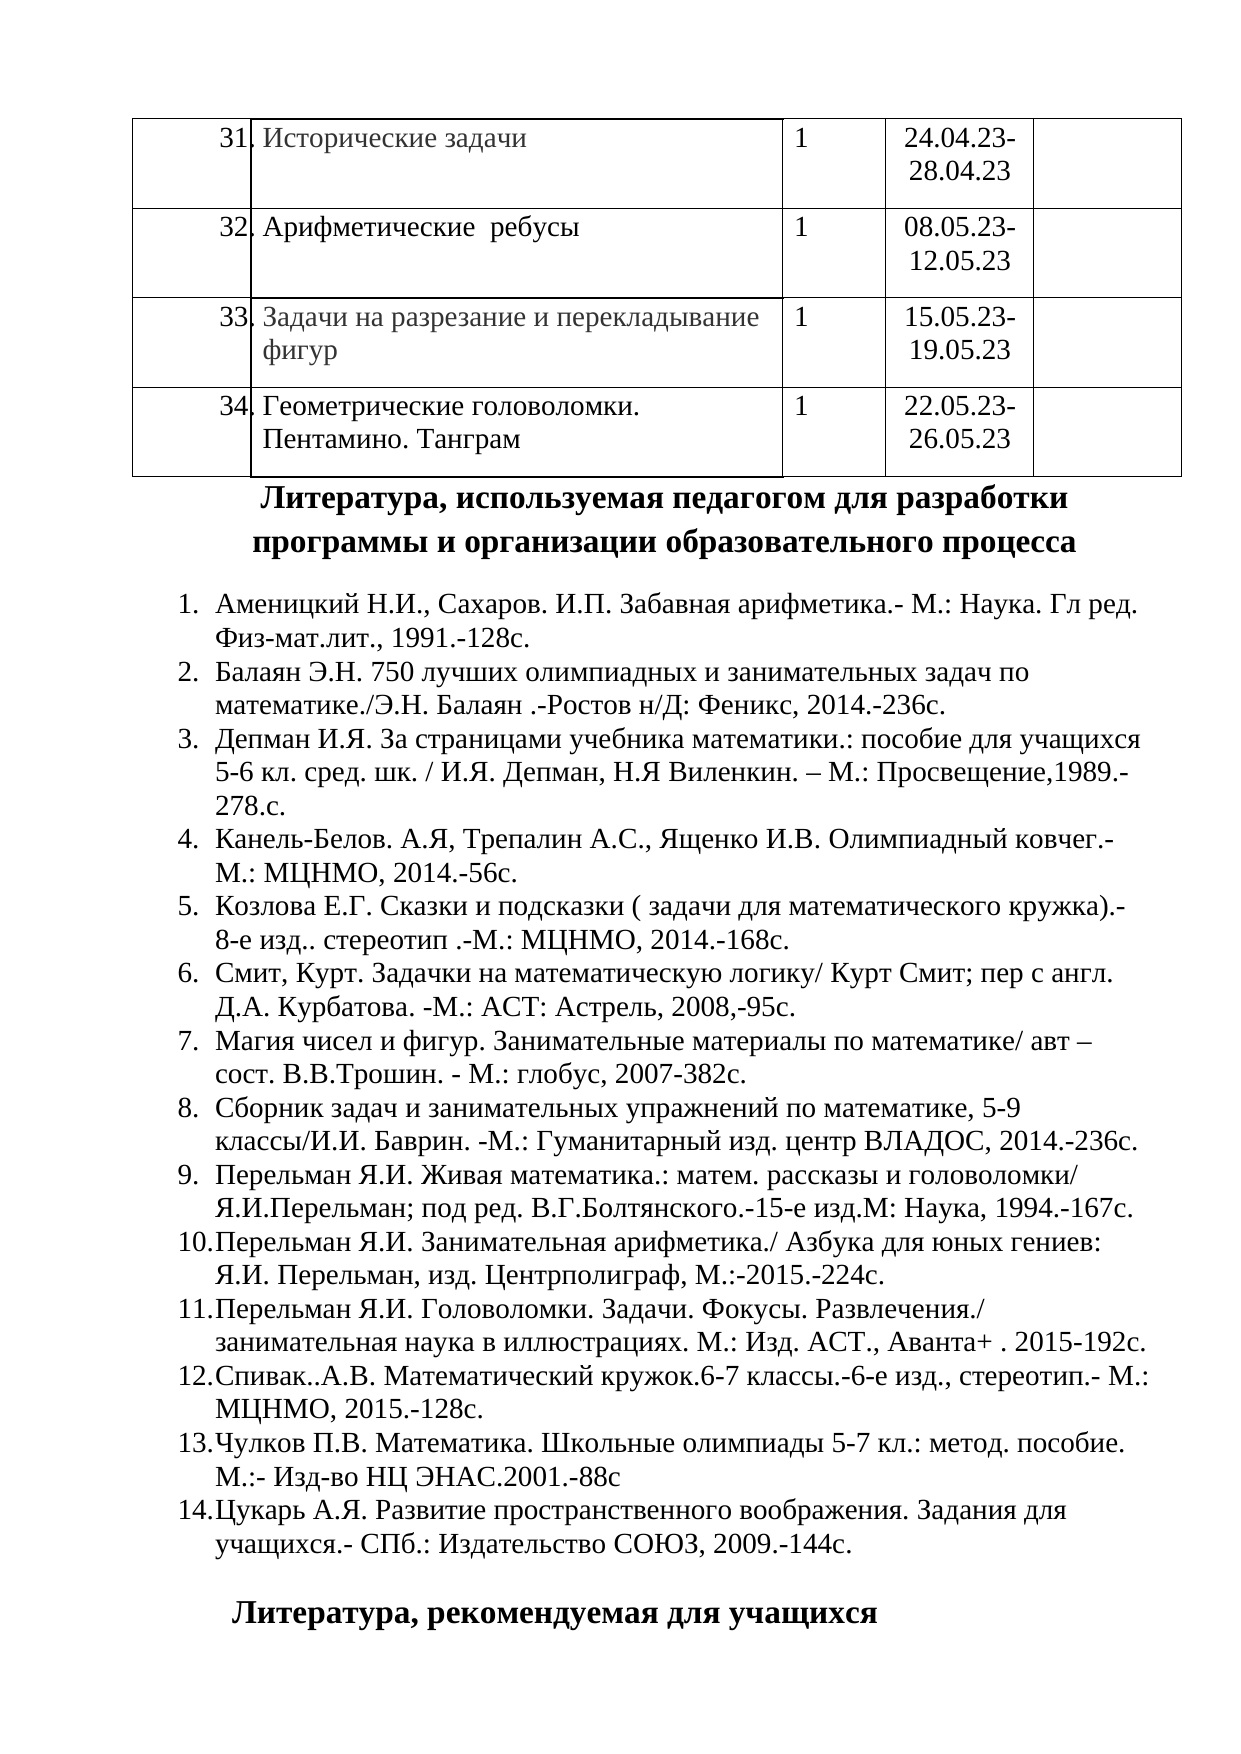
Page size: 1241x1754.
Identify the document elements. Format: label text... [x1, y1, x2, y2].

table_cell 1 [783, 388, 885, 476]
table_cell 1 [783, 119, 885, 208]
table_cell [1034, 209, 1181, 297]
table_cell 08.05.23-12.05.23 [886, 209, 1033, 297]
table_cell Задачи на разрезание и перекладывание фигур [252, 299, 782, 387]
table_cell [133, 388, 250, 476]
list Перельман Я.И. Головоломки. Задачи. Фокусы. Развлечения./ занимательная наука в иллюстрациях. М.: Изд. АСТ., Аванта+ . 2015-192с. [177, 1291, 1152, 1358]
list Сборник задач и занимательных упражнений по математике, 5-9 классы/И.И. Баврин. -М.: Гуманитарный изд. центр ВЛАДОС, 2014.-236с. [177, 1090, 1152, 1157]
table_cell 1 [783, 209, 885, 297]
list Магия чисел и фигур. Занимательные материалы по математике/ авт –сост. В.В.Трошин. - М.: глобус, 2007-382с. [177, 1023, 1152, 1090]
table_cell [1034, 119, 1181, 208]
table_cell Исторические задачи [252, 120, 782, 208]
list Козлова Е.Г. Сказки и подсказки ( задачи для математического кружка).- 8-е изд.. стереотип .-М.: МЦНМО, 2014.-168с. [177, 888, 1152, 956]
table_cell [133, 119, 250, 208]
text Литература, рекомендуемая для учащихся [232, 1593, 1152, 1631]
table_cell [133, 209, 250, 297]
list Цукарь А.Я. Развитие пространственного воображения. Задания для учащихся.- СПб.: Издательство СОЮЗ, 2009.-144с. [177, 1492, 1152, 1559]
text Литература, используемая педагогом для разработки программы и организации образовательного процесса [177, 478, 1152, 560]
table_cell Геометрические головоломки. Пентамино. Танграм [252, 388, 782, 476]
list Балаян Э.Н. 750 лучших олимпиадных и занимательных задач по математике./Э.Н. Балаян .-Ростов н/Д: Феникс, 2014.-236с. [177, 654, 1152, 721]
list Смит, Курт. Задачки на математическую логику/ Курт Смит; пер с англ. Д.А. Курбатова. -М.: АСТ: Астрель, 2008,-95с. [177, 956, 1152, 1023]
table_cell 24.04.23-28.04.23 [886, 119, 1033, 208]
table_cell 15.05.23-19.05.23 [886, 298, 1033, 387]
list Депман И.Я. За страницами учебника математики.: пособие для учащихся 5-6 кл. сред. шк. / И.Я. Депман, Н.Я Виленкин. – М.: Просвещение,1989.-278.с. [177, 721, 1152, 821]
list Перельман Я.И. Занимательная арифметика./ Азбука для юных гениев: Я.И. Перельман, изд. Центрполиграф, М.:-2015.-224с. [177, 1224, 1152, 1291]
list Канель-Белов. А.Я, Трепалин А.С., Ященко И.В. Олимпиадный ковчег.-М.: МЦНМО, 2014.-56с. [177, 821, 1152, 888]
table_cell 1 [783, 298, 885, 387]
table_cell Арифметические ребусы [252, 209, 782, 297]
list Спивак..А.В. Математический кружок.6-7 классы.-6-е изд., стереотип.- М.: МЦНМО, 2015.-128с. [177, 1358, 1152, 1425]
table_cell [1034, 388, 1181, 476]
table_cell [133, 298, 250, 387]
table_cell [1034, 298, 1181, 387]
list Чулков П.В. Математика. Школьные олимпиады 5-7 кл.: метод. пособие. М.:- Изд-во НЦ ЭНАС.2001.-88с [177, 1425, 1152, 1492]
list Перельман Я.И. Живая математика.: матем. рассказы и головоломки/ Я.И.Перельман; под ред. В.Г.Болтянского.-15-е изд.М: Наука, 1994.-167с. [177, 1157, 1152, 1224]
table_cell 22.05.23-26.05.23 [886, 388, 1033, 476]
list Аменицкий Н.И., Сахаров. И.П. Забавная арифметика.- М.: Наука. Гл ред. Физ-мат.лит., 1991.-128с. [177, 587, 1152, 654]
